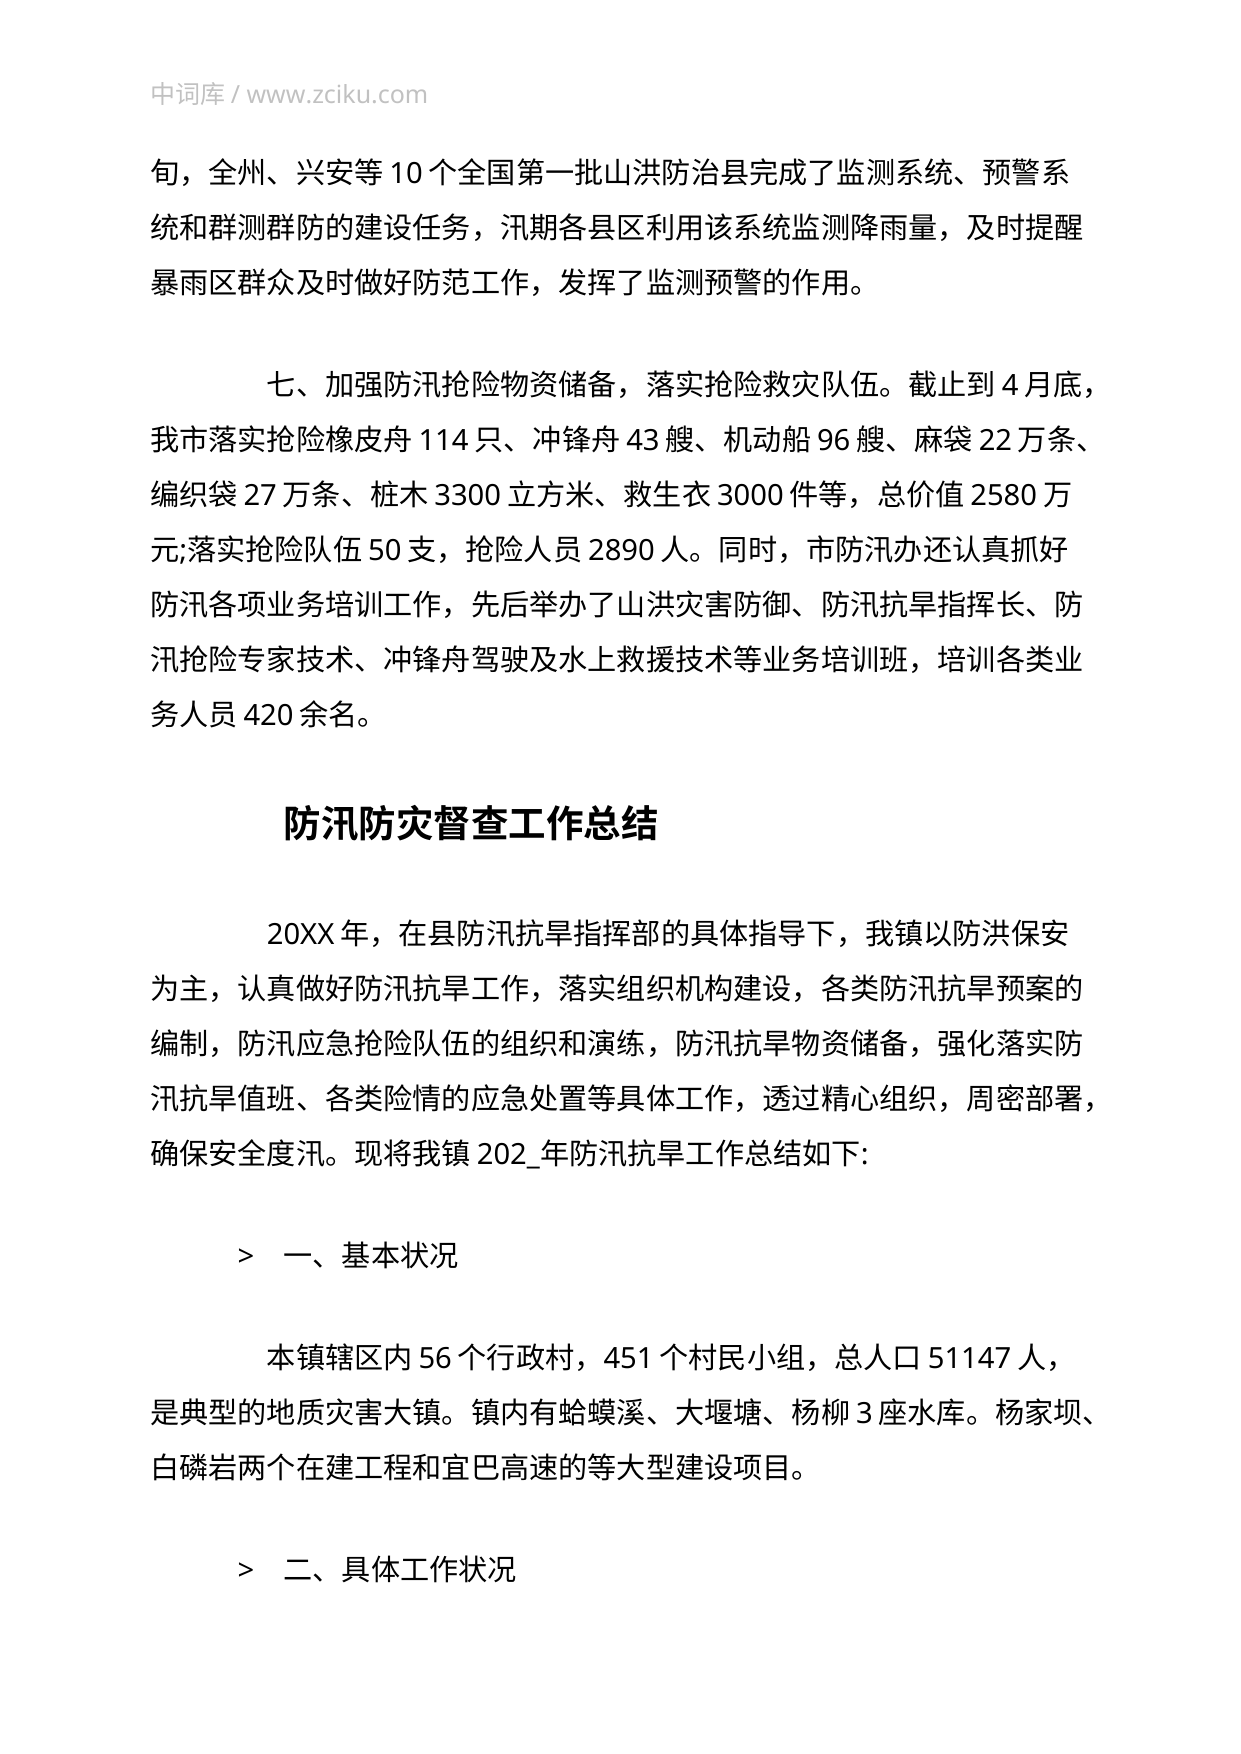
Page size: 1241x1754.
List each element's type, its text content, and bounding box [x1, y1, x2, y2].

text > 一、基本状况 [150, 1232, 1090, 1275]
text > 二、具体工作状况 [150, 1546, 1090, 1589]
text 本镇辖区内56个行政村，451个村民小组，总人口51147人，是典型的地质灾害大镇。镇内有蛤蟆溪、大堰塘、杨柳3座水库。杨家坝、白磷岩两个在建工程和宜巴高速的等大型建设项目。 [150, 1334, 1090, 1487]
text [150, 150, 1090, 302]
text 20XX年，在县防汛抗旱指挥部的具体指导下，我镇以防洪保安为主，认真做好防汛抗旱工作，落实组织机构建设，各类防汛抗旱预案的编制，防汛应急抢险队伍的组织和演练，防汛抗旱物资储备，强化落实防汛抗旱值班、各类险情的应急处置等具体工作，透过精心组织，周密部署，确保安全度汛。现将我镇202_年防汛抗旱工作总结如下: [150, 911, 1090, 1173]
text 七、加强防汛抢险物资储备，落实抢险救灾队伍。截止到4月底，我市落实抢险橡皮舟114只、冲锋舟43艘、机动船96艘、麻袋22万条、编织袋27万条、桩木3300立方米、救生衣3000件等，总价值2580万元;落实抢险队伍50支，抢险人员2890人。同时，市防汛办还认真抓好防汛各项业务培训工作，先后举办了山洪灾害防御、防汛抗旱指挥长、防汛抢险专家技术、冲锋舟驾驶及水上救援技术等业务培训班，培训各类业务人员420余名。 [150, 362, 1090, 734]
text 防汛防灾督查工作总结 [150, 793, 1090, 848]
